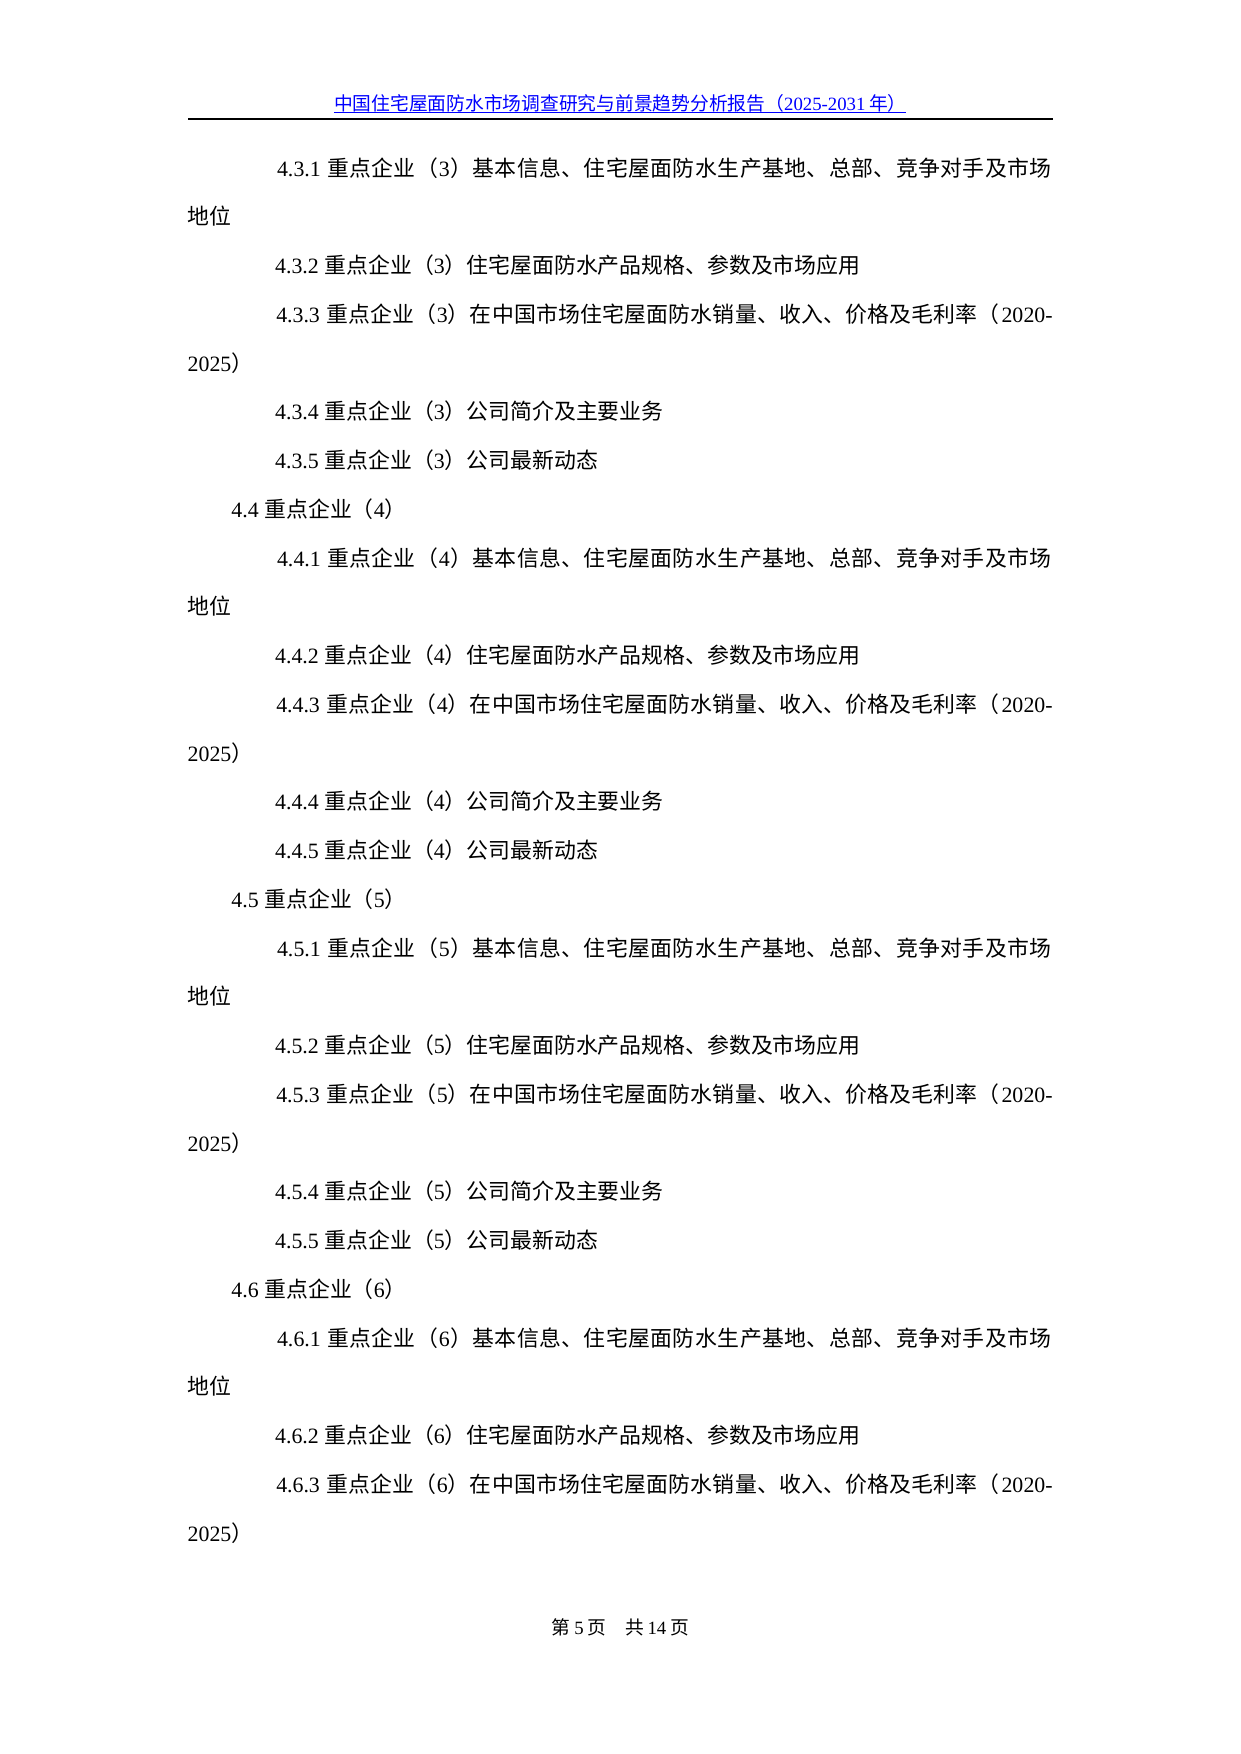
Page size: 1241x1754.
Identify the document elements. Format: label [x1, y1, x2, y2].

text [187, 150, 1053, 1548]
